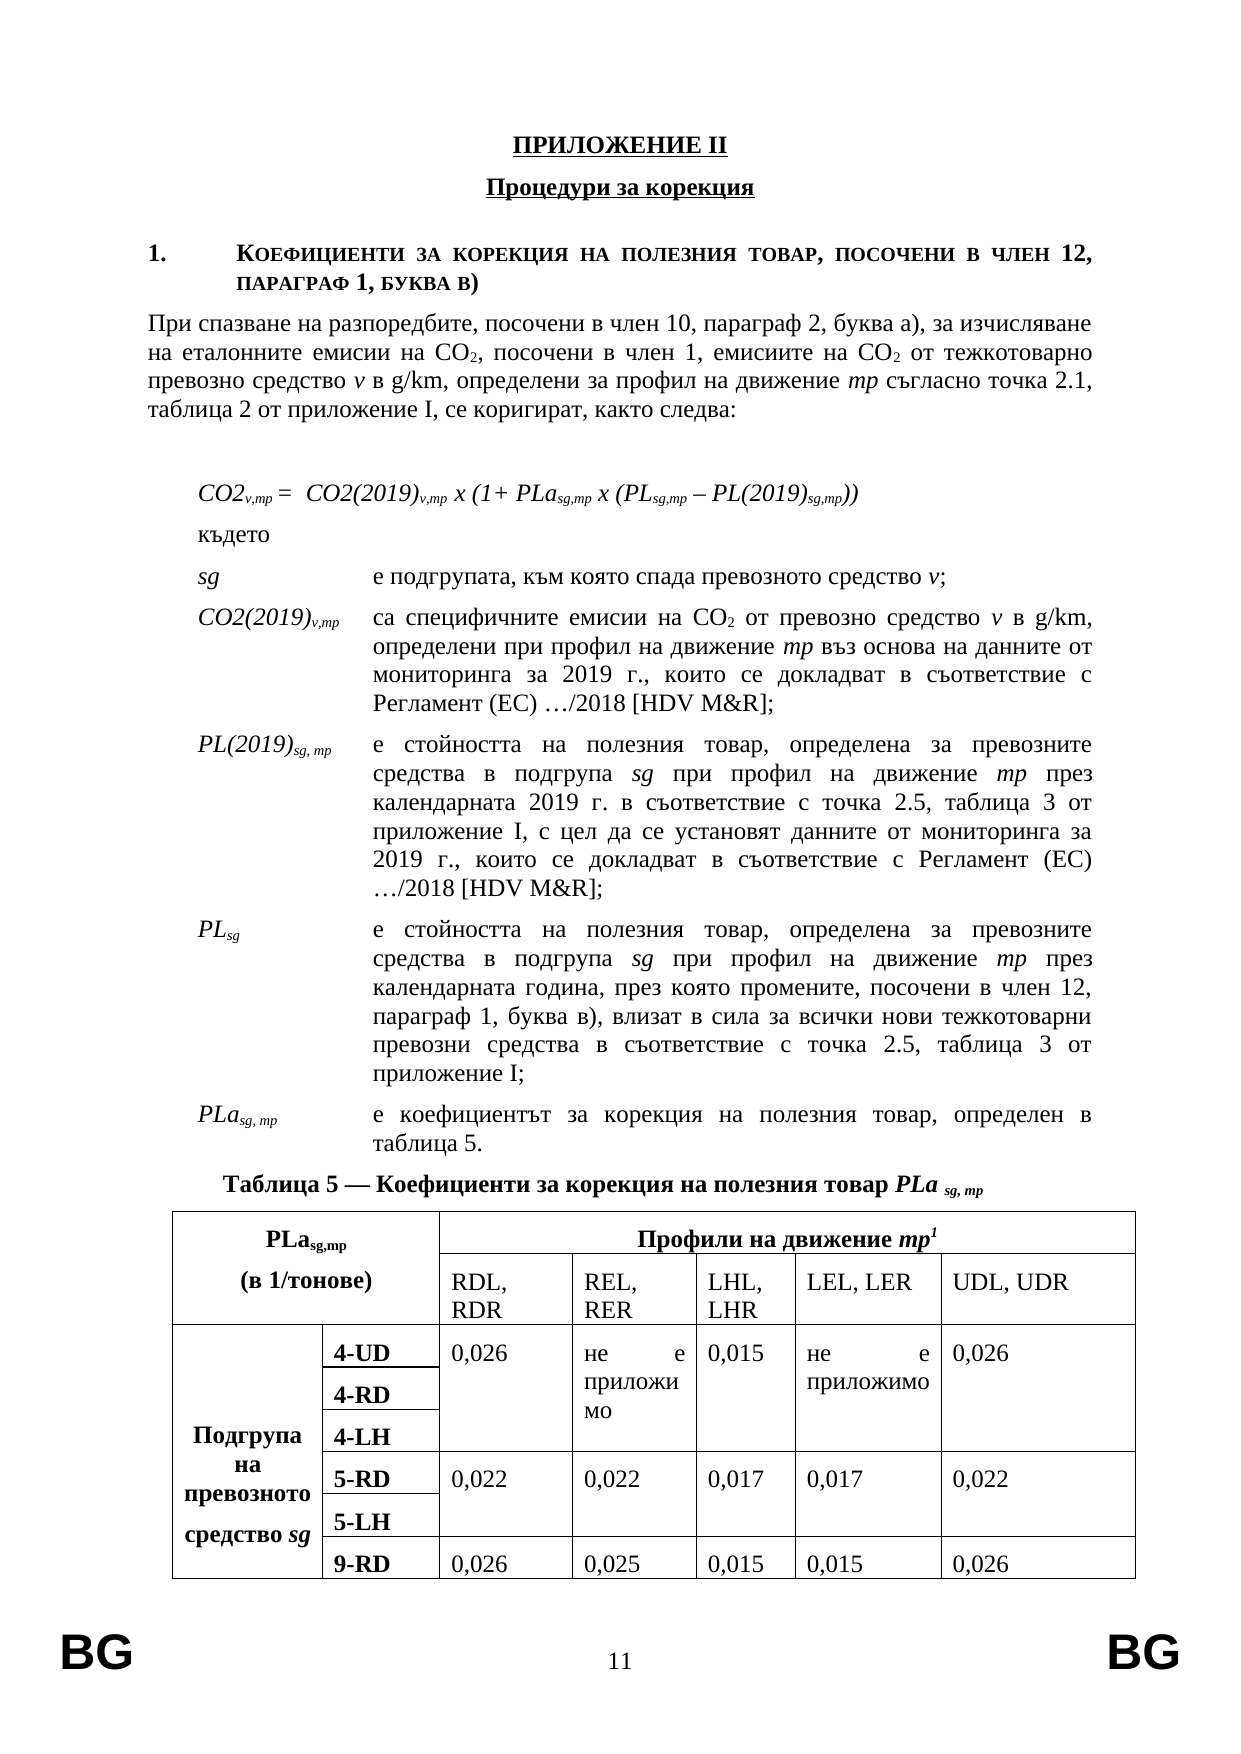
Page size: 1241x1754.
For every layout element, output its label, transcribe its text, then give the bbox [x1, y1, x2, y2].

text CO2v,mp = CO2(2019)v,mp x (1+ PLasg,mp x (PLsg,mp – PL(2019)sg,mp)) [198, 478, 1093, 507]
table_cell 4-RD [323, 1368, 439, 1409]
table_cell 0,015 [796, 1537, 941, 1578]
table_cell 0,015 [697, 1537, 795, 1578]
table_cell 0,025 [573, 1537, 696, 1578]
text ПРИЛОЖЕНИЕ II [148, 131, 1093, 159]
table_header Профили на движение mp1 [440, 1212, 1135, 1253]
text При спазване на разпоредбите, посочени в член 10, параграф 2, буква а), за изчисляване на еталонните емисии на CO2, посочени в член 1, емисиите на CO2 от тежкотоварно превозно средство v в g/km, определени за профил на движение mp съгласно точка 2.1, таблица 2 от приложение I, се коригират, както следва: [148, 308, 1093, 423]
table_cell 0,017 [697, 1452, 795, 1536]
table_header PLasg,mp (в 1/тонове) [173, 1212, 439, 1324]
text CO2(2019)v,mp са специфичните емисии на CO2 от превозно средство v в g/km, определени при профил на движение mp въз основа на данните от мониторинга за 2019 г., които се докладват в съответствие с Регламент (ЕС) …/2018 [HDV M&R]; [198, 602, 1093, 717]
table_cell 4-LH [323, 1410, 439, 1451]
text Процедури за корекция [148, 172, 1093, 201]
text PLsg е стойността на полезния товар, определена за превозните средства в подгрупа sg при профил на движение mp през календарната година, през която промените, посочени в член 12, параграф 1, буква в), влизат в сила за всички нови тежкотоварни превозни средства в съответствие с точка 2.5, таблица 3 от приложение I; [198, 914, 1093, 1087]
table_cell 0,017 [796, 1452, 941, 1536]
table_cell 0,026 [440, 1537, 572, 1578]
table_cell 9-RD [323, 1537, 439, 1578]
text sg е подгрупата, към която спада превозното средство v; [198, 561, 1093, 589]
table_cell LEL, LER [796, 1254, 941, 1324]
table_cell REL, RER [573, 1254, 696, 1324]
table_cell 4-UD [323, 1325, 439, 1366]
table_cell не е приложимо [796, 1325, 941, 1451]
table_cell 0,026 [942, 1537, 1135, 1578]
table_cell 5-LH [323, 1494, 439, 1536]
table_cell 0,022 [573, 1452, 696, 1536]
table_cell 0,026 [440, 1325, 572, 1451]
table_cell RDL, RDR [440, 1254, 572, 1324]
subtitle 1. Коефициенти за корекция на полезния товар, посочени в член 12, параграф 1, буква в) [148, 238, 1093, 296]
table_cell 5-RD [323, 1452, 439, 1493]
text PL(2019)sg, mp е стойността на полезния товар, определена за превозните средства в подгрупа sg при профил на движение mp през календарната 2019 г. в съответствие с точка 2.5, таблица 3 от приложение I, с цел да се установят данните от мониторинга за 2019 г., които се докладват в съответствие с Регламент (ЕС) …/2018 [HDV M&R]; [198, 729, 1093, 902]
text Таблица 5 — Коефициенти за корекция на полезния товар PLa sg, mp [223, 1169, 1093, 1198]
table_cell Подгрупа на превозното средство sg [173, 1325, 322, 1578]
table_cell 0,022 [440, 1452, 572, 1536]
text PLasg, mp е коефициентът за корекция на полезния товар, определен в таблица 5. [198, 1099, 1093, 1157]
table_cell 0,022 [942, 1452, 1135, 1536]
table_cell 0,026 [942, 1325, 1135, 1451]
table_cell LHL, LHR [697, 1254, 795, 1324]
table_cell 0,015 [697, 1325, 795, 1451]
table_cell UDL, UDR [942, 1254, 1135, 1324]
text където [198, 519, 1093, 548]
table_cell не е приложимо [573, 1325, 696, 1451]
